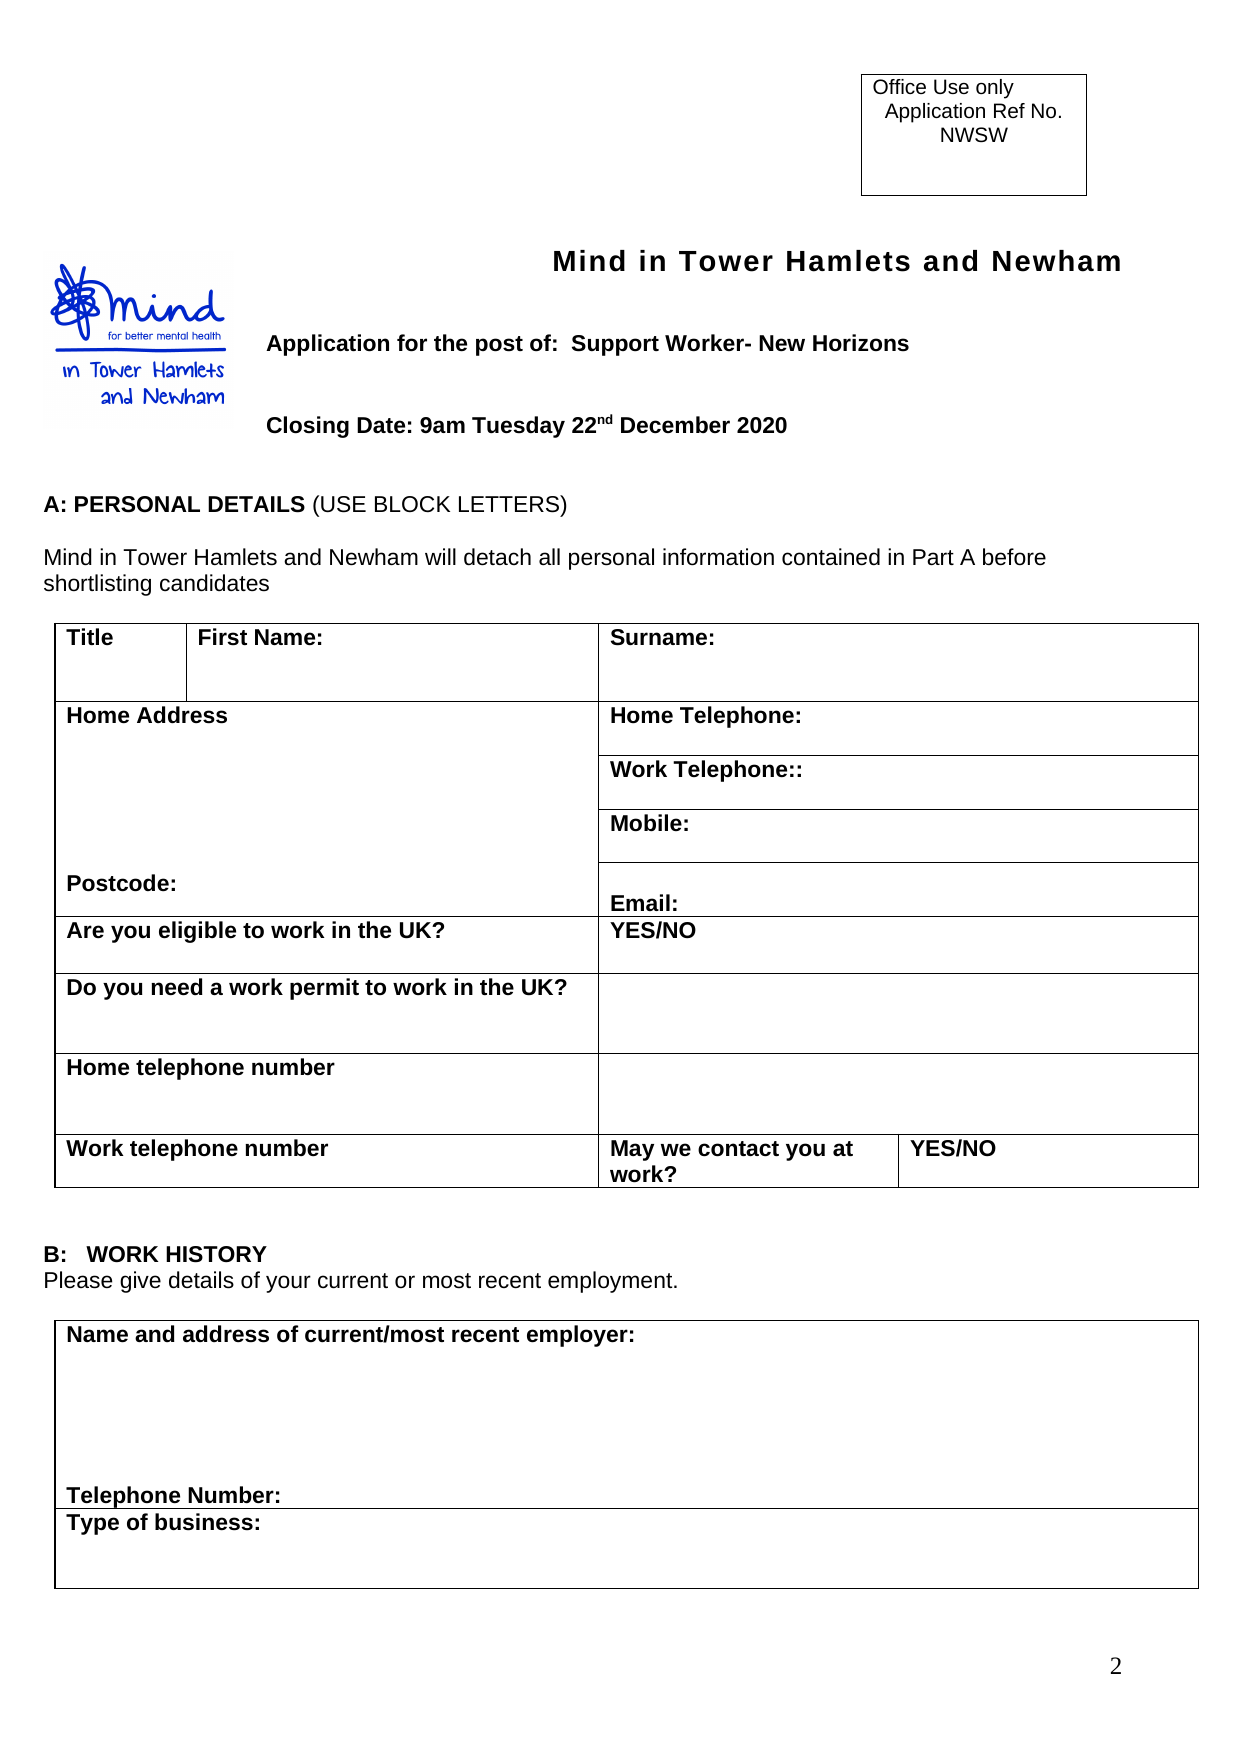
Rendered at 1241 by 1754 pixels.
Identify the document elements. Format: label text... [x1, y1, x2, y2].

table_header Title [56, 624, 186, 701]
table_header Surname: [599, 624, 1198, 701]
subtitle Closing Date: 9am Tuesday 22nd December 2020 [43, 385, 1122, 438]
table_cell : [599, 810, 1198, 862]
subtitle Application for the post of: Support Worker- New Horizons [246, 330, 1122, 357]
table_cell Type of business: [56, 1509, 1198, 1588]
table_cell Home Address Postcode: [56, 702, 598, 916]
subtitle Please give details of your current or most recent employment. [43, 1267, 1122, 1294]
table_cell Email: [599, 863, 1198, 916]
table_cell Are you eligible to work in the ? [56, 917, 598, 973]
table_cell Work Telephone:: [599, 756, 1198, 808]
table_cell YES/NO [899, 1135, 1198, 1187]
table_cell Do you need a work permit to work in the ? [56, 974, 598, 1053]
table_cell [599, 974, 1198, 1053]
table_header First Name: [187, 624, 598, 701]
table_cell YES/NO [599, 917, 1198, 973]
text B: WORK HISTORY [43, 1241, 1122, 1267]
table_cell Home telephone number [56, 1054, 598, 1133]
text A: Personal details (use block letters) [43, 491, 1122, 517]
table_cell Work telephone number [56, 1135, 598, 1187]
picture [43, 251, 234, 429]
table_header Name and address of current/most recent employer: Telephone Number: [56, 1321, 1198, 1508]
text Mind in Tower Hamlets and Newham [246, 244, 1122, 277]
table_cell Home Telephone: [599, 702, 1198, 755]
text Mind in Tower Hamlets and Newham will detach all personal information contained in Part A before shortlisting candidates [43, 543, 1122, 596]
table_cell May we contact you at work? [599, 1135, 898, 1187]
table_cell [599, 1054, 1198, 1133]
